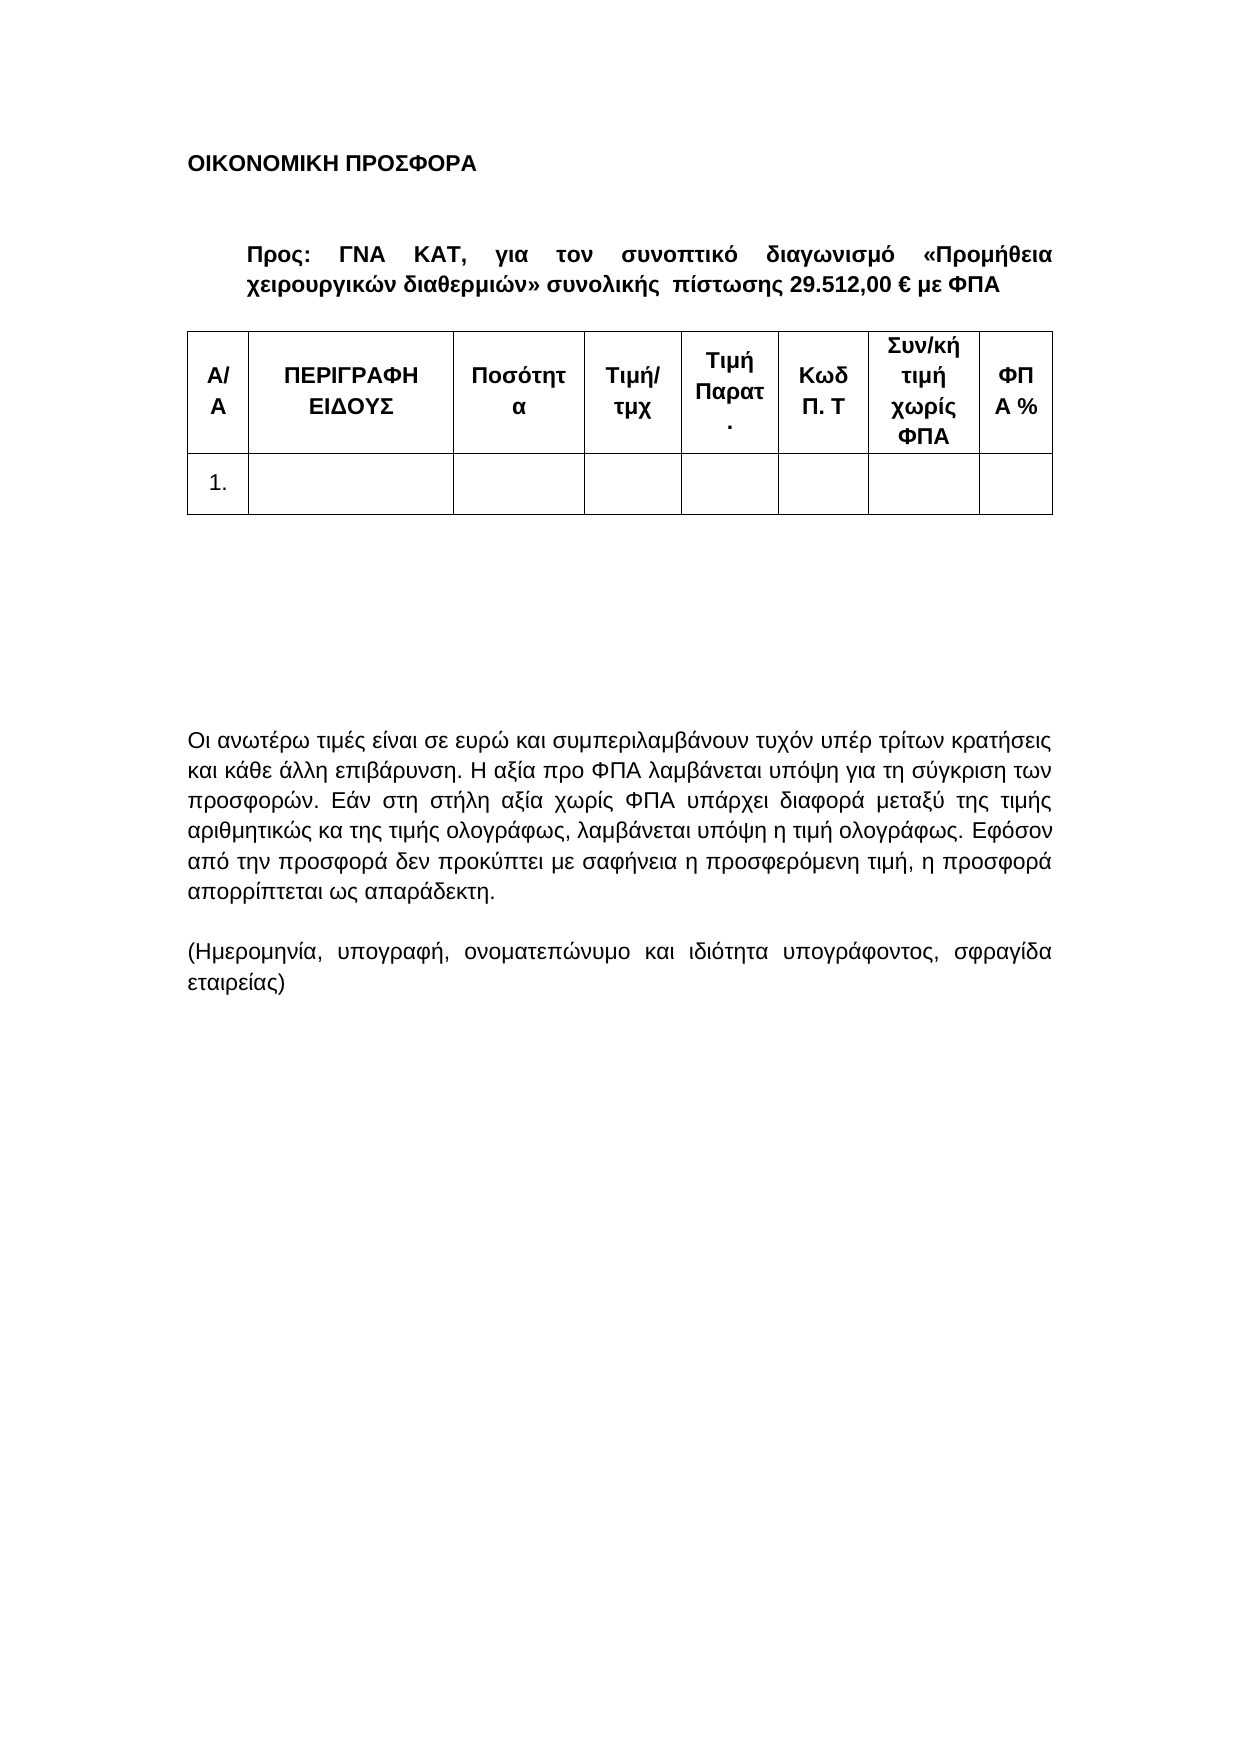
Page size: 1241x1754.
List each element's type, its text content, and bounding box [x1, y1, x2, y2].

table_cell [585, 454, 681, 514]
table_header ΠΕΡΙΓΡΑΦΗ ΕΙΔΟΥΣ [249, 332, 453, 453]
table_cell 1. [188, 454, 248, 514]
table_header Τιμή Παρατ. [682, 332, 778, 453]
text Οι ανωτέρω τιμές είναι σε ευρώ και συμπεριλαμβάνουν τυχόν υπέρ τρίτων κρατήσεις και κάθε άλλη επιβάρυνση. Η αξία προ ΦΠΑ λαμβάνεται υπόψη για τη σύγκριση των προσφορών. Εάν στη στήλη αξία χωρίς ΦΠΑ υπάρχει διαφορά μεταξύ της τιμής αριθμητικώς κα της τιμής ολογράφως, λαμβάνεται υπόψη η τιμή ολογράφως. Εφόσον από την προσφορά δεν προκύπτει με σαφήνεια η προσφερόμενη τιμή, η προσφορά απορρίπτεται ως απαράδεκτη. [187, 727, 1053, 904]
table_cell [682, 454, 778, 514]
text Προς: ΓΝΑ ΚΑΤ, για τον συνοπτικό διαγωνισμό «Προμήθεια χειρουργικών διαθερμιών» συνολικής πίστωσης 29.512,00 € με ΦΠΑ [247, 241, 1053, 297]
table_header Α/Α [188, 332, 248, 453]
table_cell [249, 454, 453, 514]
table_cell [980, 454, 1052, 514]
table_cell [454, 454, 584, 514]
table_cell [779, 454, 868, 514]
text (Ημερομηνία, υπογραφή, ονοματεπώνυμο και ιδιότητα υπογράφοντος, σφραγίδα εταιρείας) [187, 938, 1053, 995]
table_header Κωδ Π. Τ [779, 332, 868, 453]
table_header ΦΠΑ % [980, 332, 1052, 453]
table_cell [869, 454, 979, 514]
table_header Συν/κή τιμή χωρίς ΦΠΑ [869, 332, 979, 453]
text ΟΙΚΟΝΟΜΙΚΗ ΠΡΟΣΦΟΡΑ [187, 150, 1053, 176]
table_header Ποσότητα [454, 332, 584, 453]
table_header Τιμή/ τμχ [585, 332, 681, 453]
